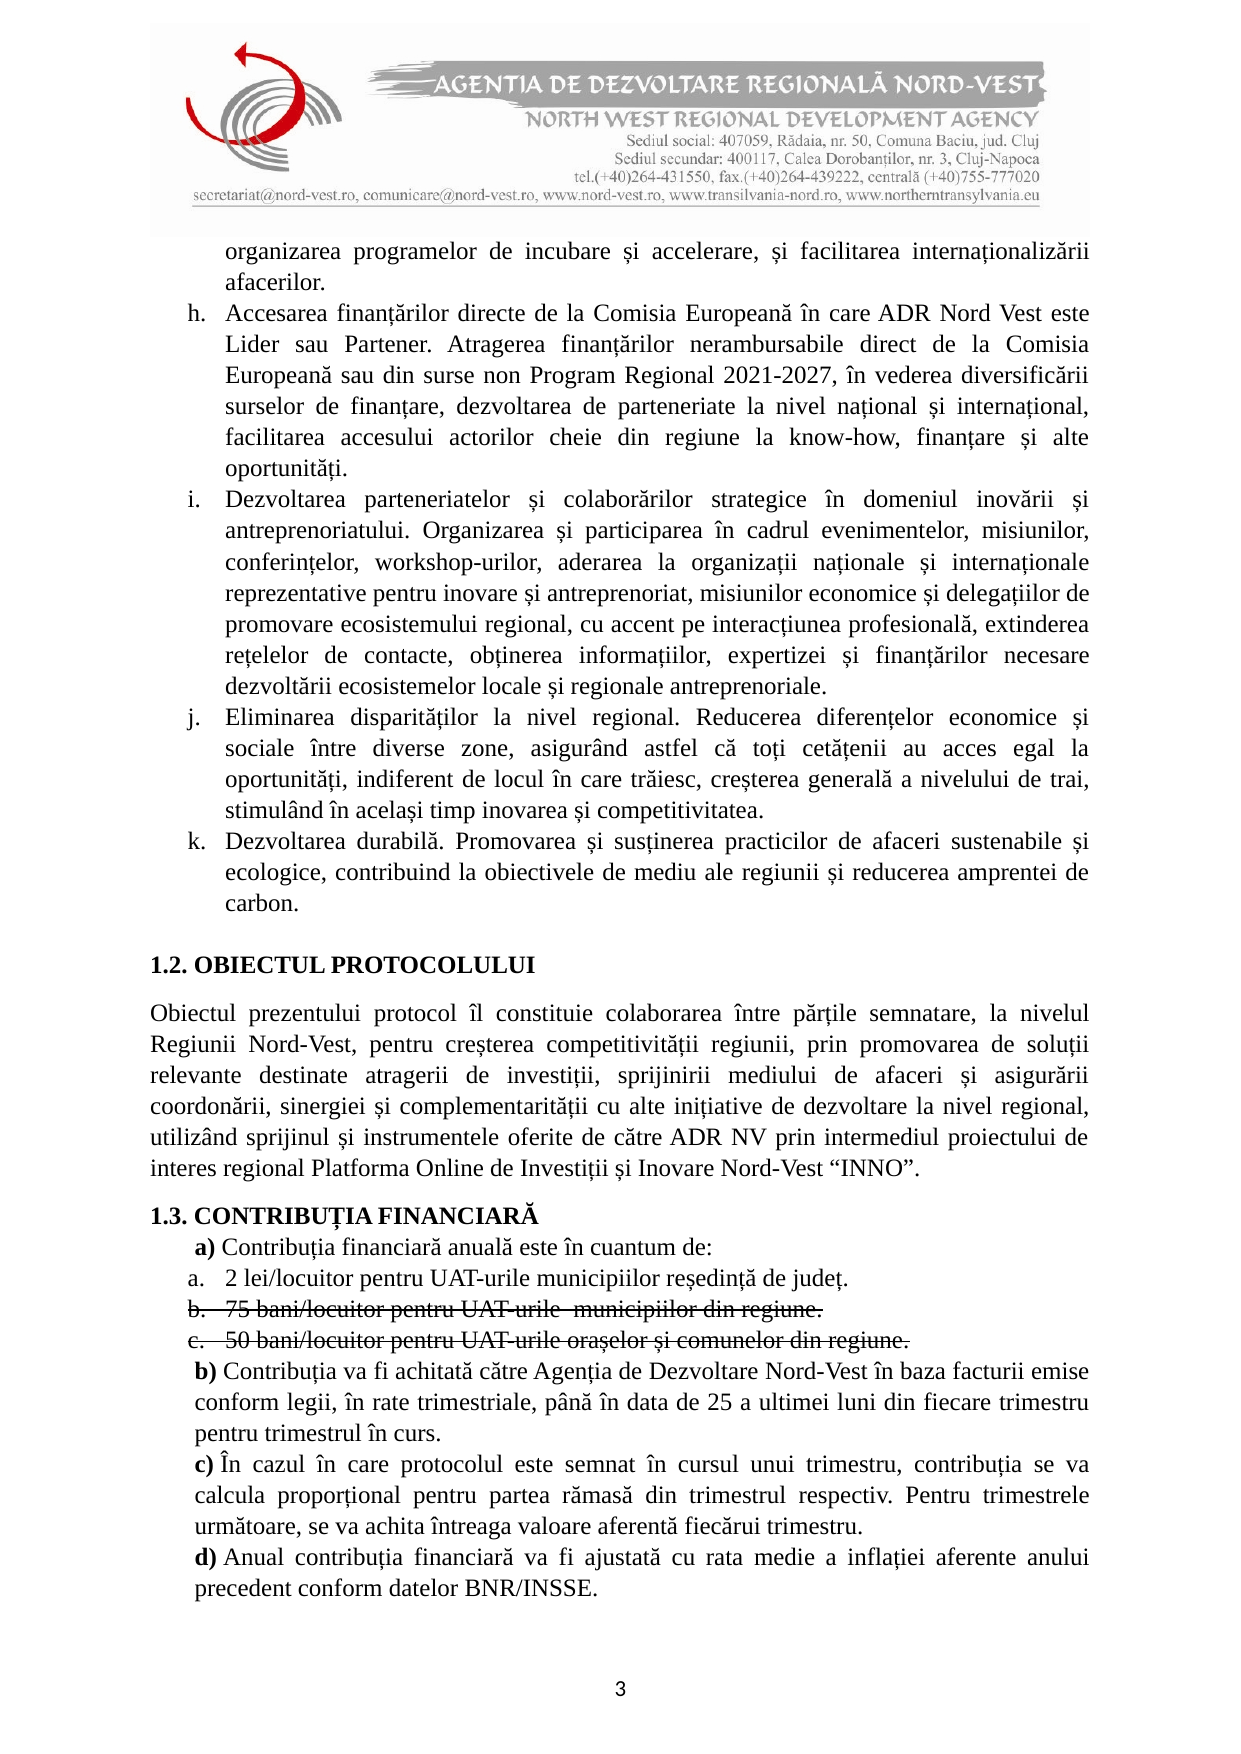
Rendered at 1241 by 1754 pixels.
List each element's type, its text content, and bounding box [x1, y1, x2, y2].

list Contribuția va fi achitată către Agenția de Dezvoltare Nord-Vest în baza facturii emise conform legii, în rate trimestriale, până în data de 25 a ultimei luni din fiecare trimestru pentru trimestrul în curs. [194, 1356, 1090, 1447]
list Accesarea finanțărilor directe de la Comisia Europeană în care ADR Nord Vest este Lider sau Partener. Atragerea finanțărilor nerambursabile direct de la Comisia Europeană sau din surse non Program Regional 2021-2027, în vederea diversificării surselor de finanțare, dezvoltarea de parteneriate la nivel național și internațional, facilitarea accesului actorilor cheie din regiune la know-how, finanțare și alte oportunități. [187, 298, 1090, 482]
list 75 bani/locuitor pentru UAT-urile municipiilor din regiune. [187, 1294, 1090, 1323]
list Eliminarea disparităților la nivel regional. Reducerea diferențelor economice și sociale între diverse zone, asigurând astfel că toți cetățenii au acces egal la oportunități, indiferent de locul în care trăiesc, creșterea generală a nivelului de trai, stimulând în același timp inovarea și competitivitatea. [187, 702, 1090, 824]
list În cazul în care protocolul este semnat în cursul unui trimestru, contribuția se va calcula proporțional pentru partea rămasă din trimestrul respectiv. Pentru trimestrele următoare, se va achita întreaga valoare aferentă fiecărui trimestru. [194, 1449, 1090, 1540]
list Dezvoltarea durabilă. Promovarea și susținerea practicilor de afaceri sustenabile și ecologice, contribuind la obiectivele de mediu ale regiunii și reducerea amprentei de carbon. [187, 826, 1090, 917]
list CONTRIBUȚIA FINANCIARĂ [150, 1201, 1090, 1229]
list 50 bani/locuitor pentru UAT-urile orașelor și comunelor din regiune. [187, 1325, 1090, 1354]
text Obiectul prezentului protocol îl constituie colaborarea între părțile semnatare, la nivelul Regiunii Nord-Vest, pentru creșterea competitivității regiunii, prin promovarea de soluții relevante destinate atragerii de investiții, sprijinirii mediului de afaceri și asigurării coordonării, sinergiei și complementarității cu alte inițiative de dezvoltare la nivel regional, utilizând sprijinul și instrumentele oferite de către ADR NV prin intermediul proiectului de interes regional Platforma Online de Investiții și Inovare Nord-Vest “INNO”. [150, 998, 1090, 1182]
list OBIECTUL PROTOCOLULUI [150, 950, 1090, 979]
list 2 lei/locuitor pentru UAT-urile municipiilor reședință de județ. [187, 1263, 1090, 1292]
list Dezvoltarea parteneriatelor și colaborărilor strategice în domeniul inovării și antreprenoriatului. Organizarea și participarea în cadrul evenimentelor, misiunilor, conferințelor, workshop-urilor, aderarea la organizații naționale și internaționale reprezentative pentru inovare și antreprenoriat, misiunilor economice și delegațiilor de promovare ecosistemului regional, cu accent pe interacțiunea profesională, extinderea rețelelor de contacte, obținerea informațiilor, expertizei și finanțărilor necesare dezvoltării ecosistemelor locale și regionale antreprenoriale. [187, 484, 1090, 699]
list Anual contribuția financiară va fi ajustată cu rata medie a inflației aferente anului precedent conform datelor BNR/INSSE. [194, 1542, 1090, 1602]
picture [150, 23, 1091, 237]
list Contribuția financiară anuală este în cuantum de: [194, 1232, 1090, 1261]
